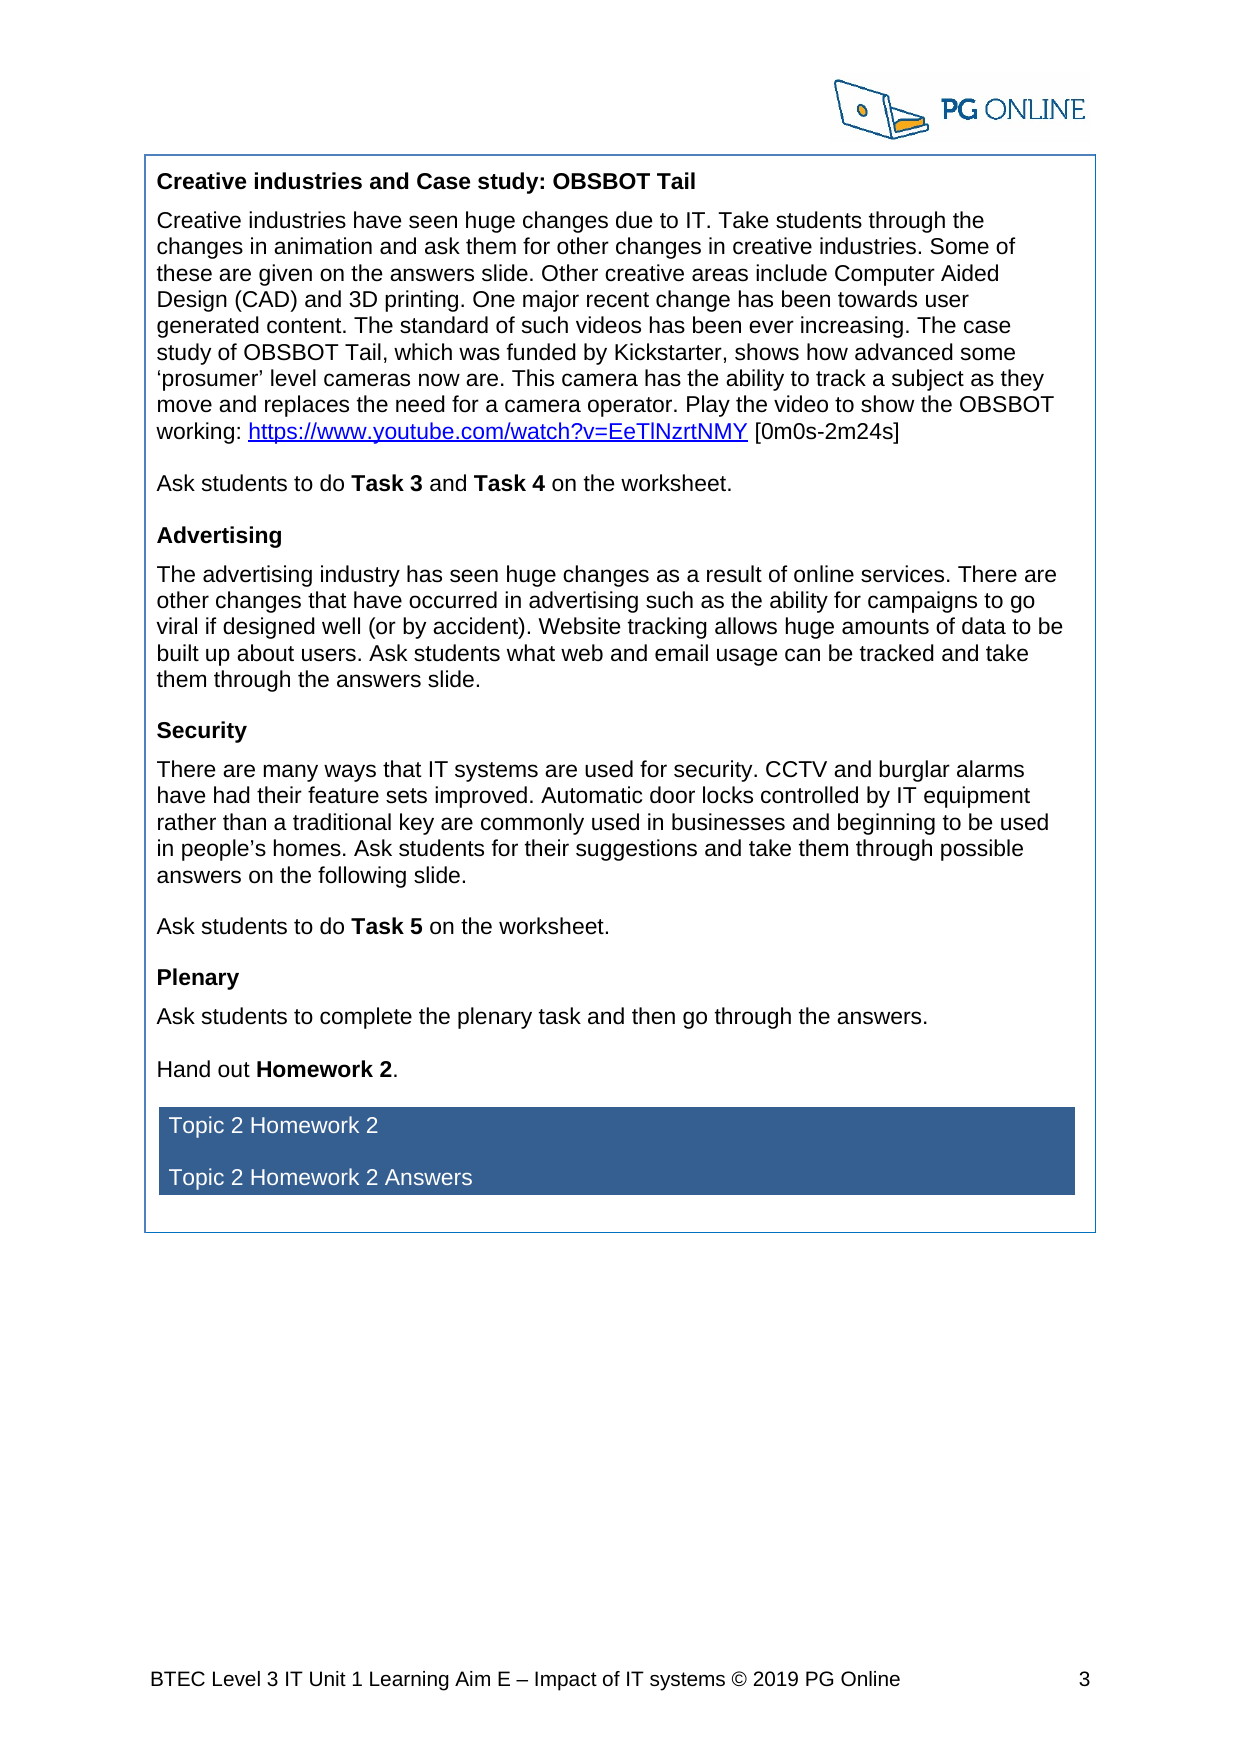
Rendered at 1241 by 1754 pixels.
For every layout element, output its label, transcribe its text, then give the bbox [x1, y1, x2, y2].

picture [831, 73, 1091, 142]
